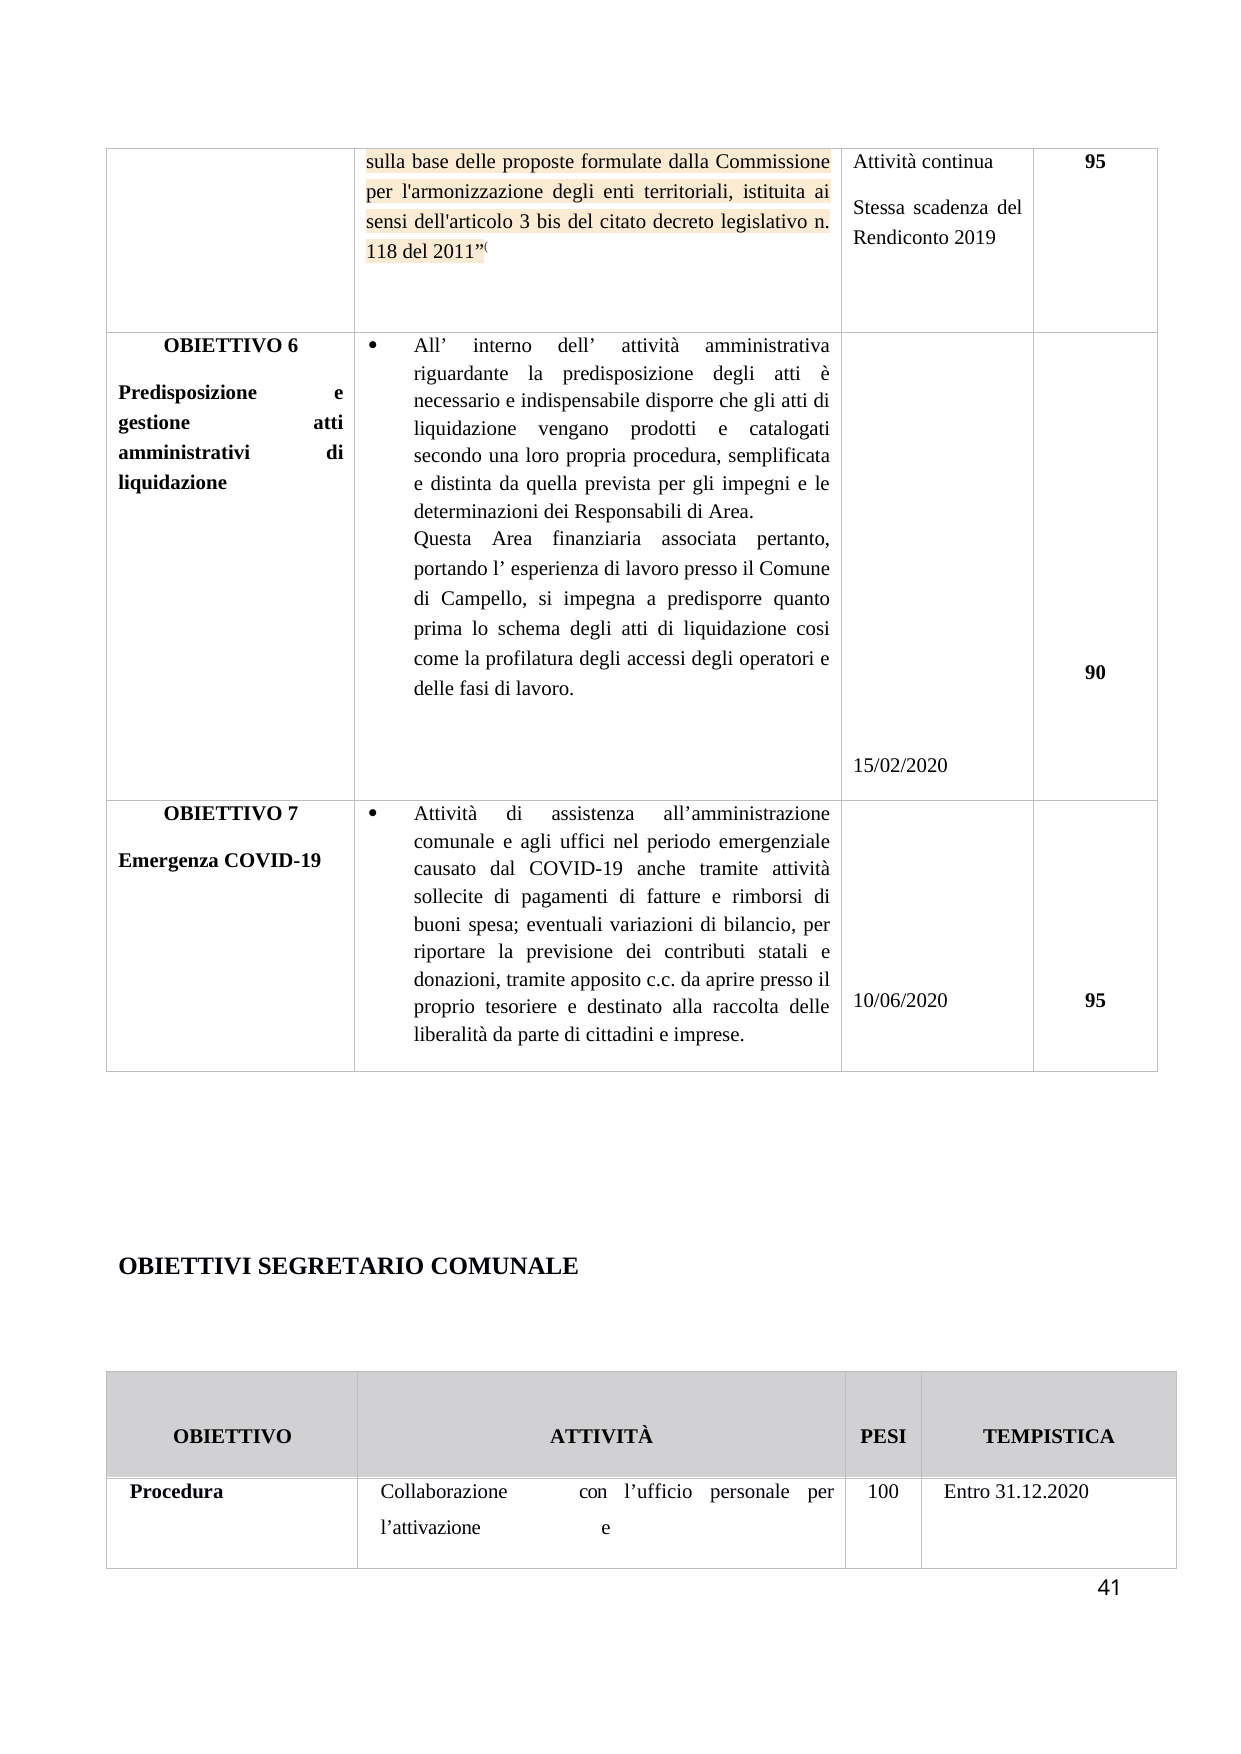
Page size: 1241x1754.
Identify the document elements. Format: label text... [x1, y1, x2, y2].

table_header PESI [846, 1372, 921, 1477]
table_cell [107, 149, 354, 332]
table_cell 90 [1034, 333, 1157, 800]
table_header ATTIVITÀ [358, 1372, 845, 1477]
table_cell Attività di assistenza all’amministrazione comunale e agli uffici nel periodo emergenziale causato dal COVID-19 anche tramite attività sollecite di pagamenti di fatture e rimborsi di buoni spesa; eventuali variazioni di bilancio, per riportare la previsione dei contributi statali e donazioni, tramite apposito c.c. da aprire presso il proprio tesoriere e destinato alla raccolta delle liberalità da parte di cittadini e imprese. [355, 801, 841, 1071]
table_cell OBIETTIVO 7 Emergenza COVID-19 [107, 801, 354, 1071]
table_header OBIETTIVO [107, 1372, 357, 1477]
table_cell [842, 149, 1033, 332]
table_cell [358, 1479, 845, 1568]
table_cell OBIETTIVO 6 Predisposizione e gestione atti amministrativi di liquidazione [107, 333, 354, 800]
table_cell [355, 149, 841, 332]
table_cell 15/02/2020 [842, 333, 1033, 800]
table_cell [107, 1479, 357, 1568]
table_cell Entro 31.12.2020 [922, 1479, 1176, 1568]
table_cell 95 [1034, 801, 1157, 1071]
table_cell 100 [846, 1479, 921, 1568]
table_cell 10/06/2020 [842, 801, 1033, 1071]
table_cell All’ interno dell’ attività amministrativa riguardante la predisposizione degli atti è necessario e indispensabile disporre che gli atti di liquidazione vengano prodotti e catalogati secondo una loro propria procedura, semplificata e distinta da quella prevista per gli impegni e le determinazioni dei Responsabili di Area. Questa Area finanziaria associata pertanto, portando l’ esperienza di lavoro presso il Comune di Campello, si impegna a predisporre quanto prima lo schema degli atti di liquidazione cosi come la profilatura degli accessi degli operatori e delle fasi di lavoro. [355, 333, 841, 800]
table_header TEMPISTICA [922, 1372, 1176, 1477]
text OBIETTIVI SEGRETARIO COMUNALE [118, 1251, 1122, 1280]
table_cell 95 [1034, 149, 1157, 332]
